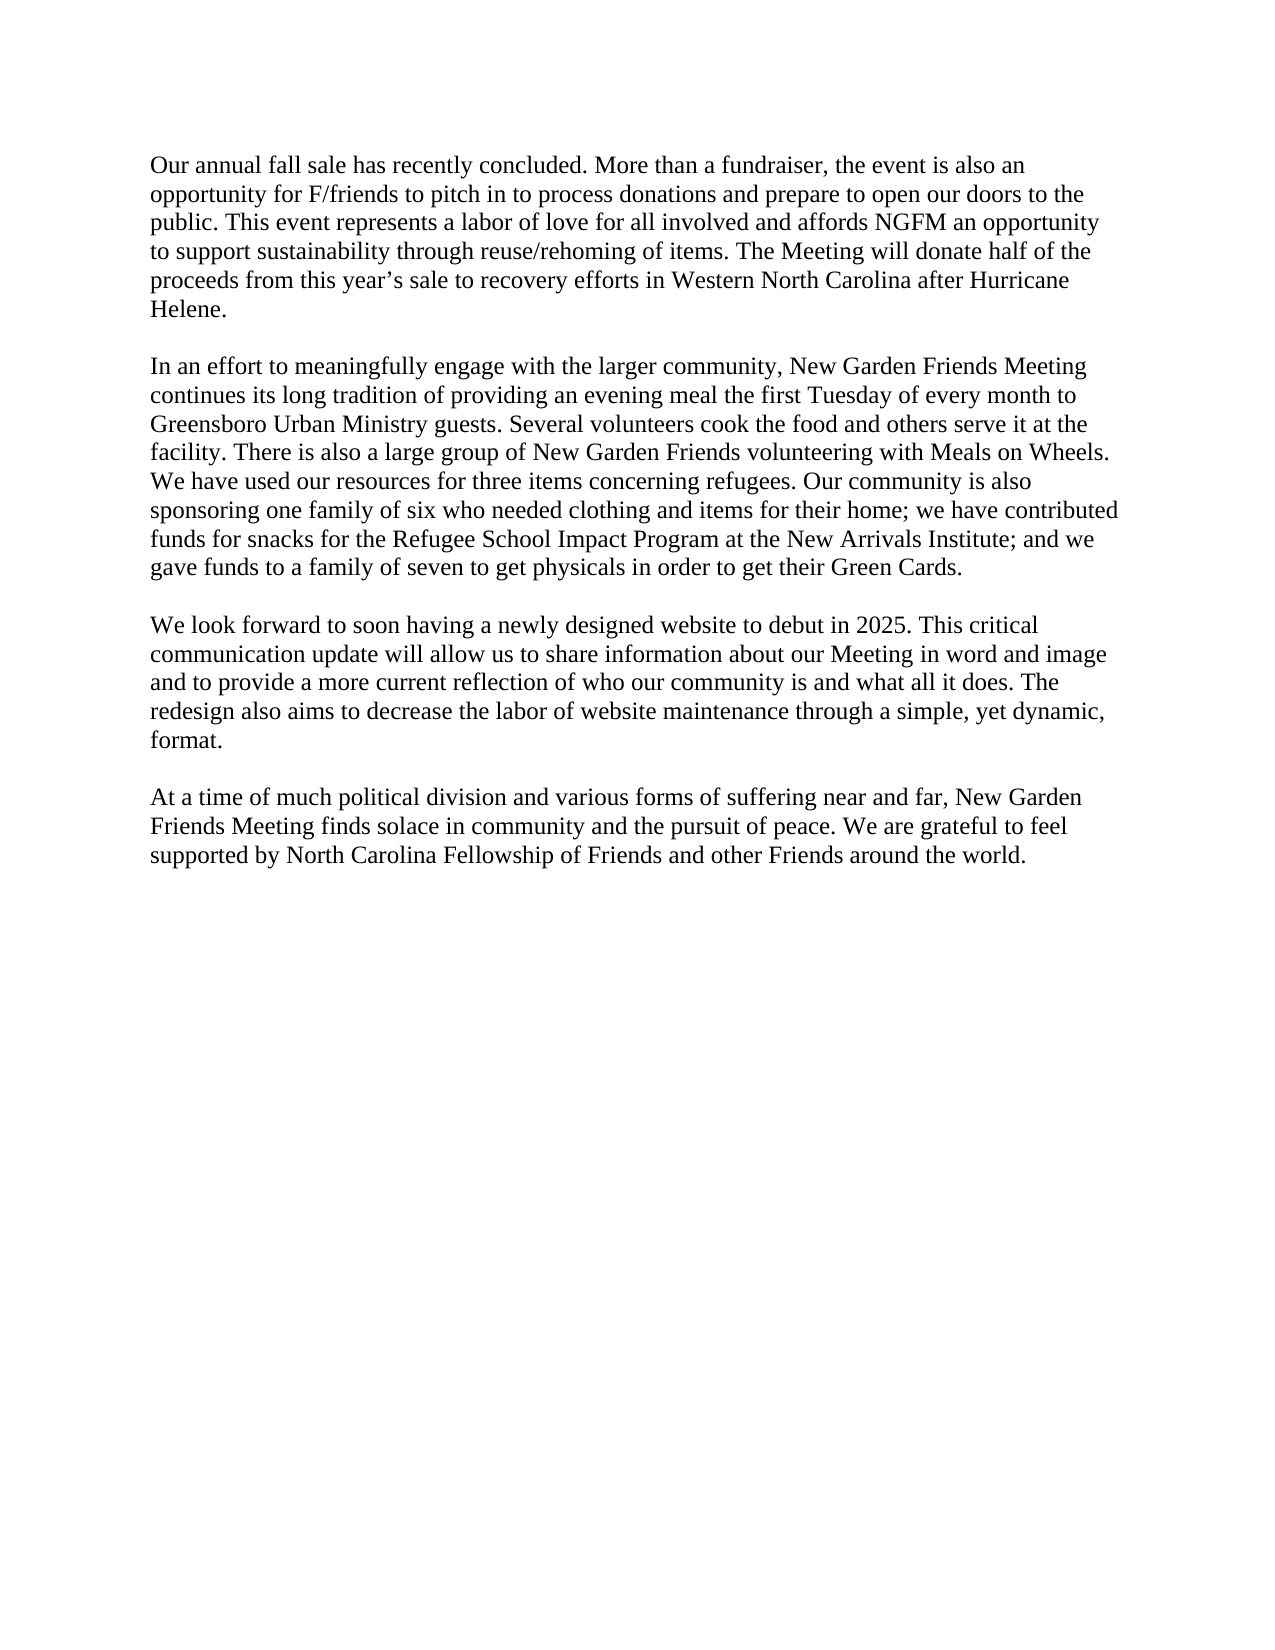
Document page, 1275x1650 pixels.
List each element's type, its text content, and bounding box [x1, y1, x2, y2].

text We look forward to soon having a newly designed website to debut in 2025. This critical communication update will allow us to share information about our Meeting in word and image and to provide a more current reflection of who our community is and what all it does. The redesign also aims to decrease the labor of website maintenance through a simple, yet dynamic, format. [150, 610, 1125, 754]
text At a time of much political division and various forms of suffering near and far, New Garden Friends Meeting finds solace in community and the pursuit of peace. We are grateful to feel supported by North Carolina Fellowship of Friends and other Friends around the world. [150, 782, 1125, 869]
text Our annual fall sale has recently concluded. More than a fundraiser, the event is also an opportunity for F/friends to pitch in to process donations and prepare to open our doors to the public. This event represents a labor of love for all involved and affords NGFM an opportunity to support sustainability through reuse/rehoming of items. The Meeting will donate half of the proceeds from this year’s sale to recovery efforts in Western North Carolina after Hurricane Helene. [150, 150, 1125, 322]
text In an effort to meaningfully engage with the larger community, New Garden Friends Meeting continues its long tradition of providing an evening meal the first Tuesday of every month to Greensboro Urban Ministry guests. Several volunteers cook the food and others serve it at the facility. There is also a large group of New Garden Friends volunteering with Meals on Wheels. We have used our resources for three items concerning refugees. Our community is also sponsoring one family of six who needed clothing and items for their home; we have contributed funds for snacks for the Refugee School Impact Program at the New Arrivals Institute; and we gave funds to a family of seven to get physicals in order to get their Green Cards. [150, 351, 1125, 581]
